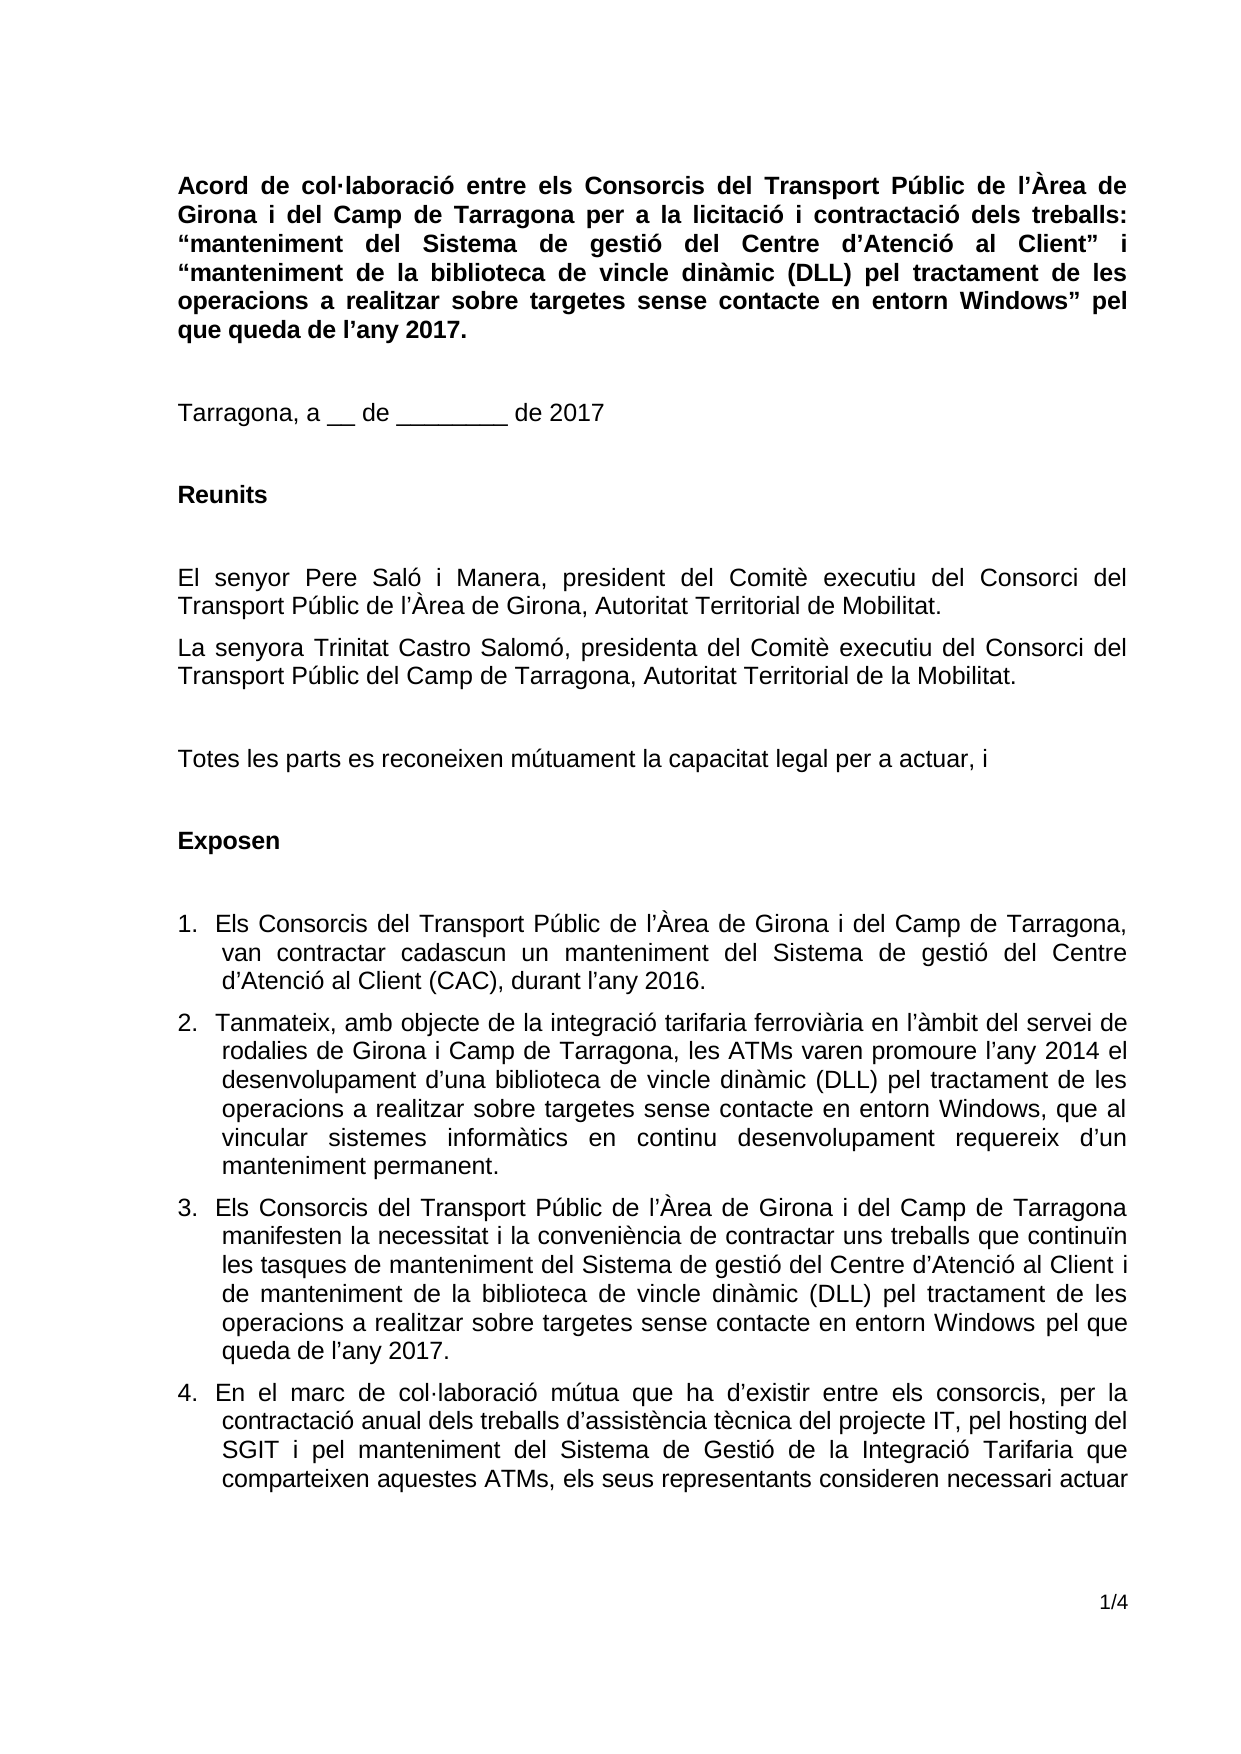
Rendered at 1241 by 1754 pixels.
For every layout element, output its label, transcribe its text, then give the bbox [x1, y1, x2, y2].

text La senyora Trinitat Castro Salomó, presidenta del Comitè executiu del Consorci del Transport Públic del Camp de Tarragona, Autoritat Territorial de la Mobilitat. [177, 633, 1128, 690]
text Tarragona, a __ de ________ de 2017 [177, 398, 1128, 426]
text Reunits [177, 480, 1128, 509]
list Els Consorcis del Transport Públic de l’Àrea de Girona i del Camp de Tarragona, van contractar cadascun un manteniment del Sistema de gestió del Centre d’Atenció al Client (CAC), durant l’any 2016. [177, 909, 1128, 995]
text Exposen [177, 826, 1128, 855]
text El senyor Pere Saló i Manera, president del Comitè executiu del Consorci del Transport Públic de l’Àrea de Girona, Autoritat Territorial de Mobilitat. [177, 563, 1128, 620]
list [177, 1378, 1128, 1493]
list Els Consorcis del Transport Públic de l’Àrea de Girona i del Camp de Tarragona manifesten la necessitat i la conveniència de contractar uns treballs que continuïn les tasques de manteniment del Sistema de gestió del Centre d’Atenció al Client i de manteniment de la biblioteca de vincle dinàmic (DLL) pel tractament de les operacions a realitzar sobre targetes sense contacte en entorn Windows pel que queda de l’any 2017. [177, 1193, 1128, 1365]
list Tanmateix, amb objecte de la integració tarifaria ferroviària en l’àmbit del servei de rodalies de Girona i Camp de Tarragona, les ATMs varen promoure l’any 2014 el desenvolupament d’una biblioteca de vincle dinàmic (DLL) pel tractament de les operacions a realitzar sobre targetes sense contacte en entorn Windows, que al vincular sistemes informàtics en continu desenvolupament requereix d’un manteniment permanent. [177, 1008, 1128, 1180]
text Totes les parts es reconeixen mútuament la capacitat legal per a actuar, i [177, 744, 1128, 773]
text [177, 171, 1128, 344]
